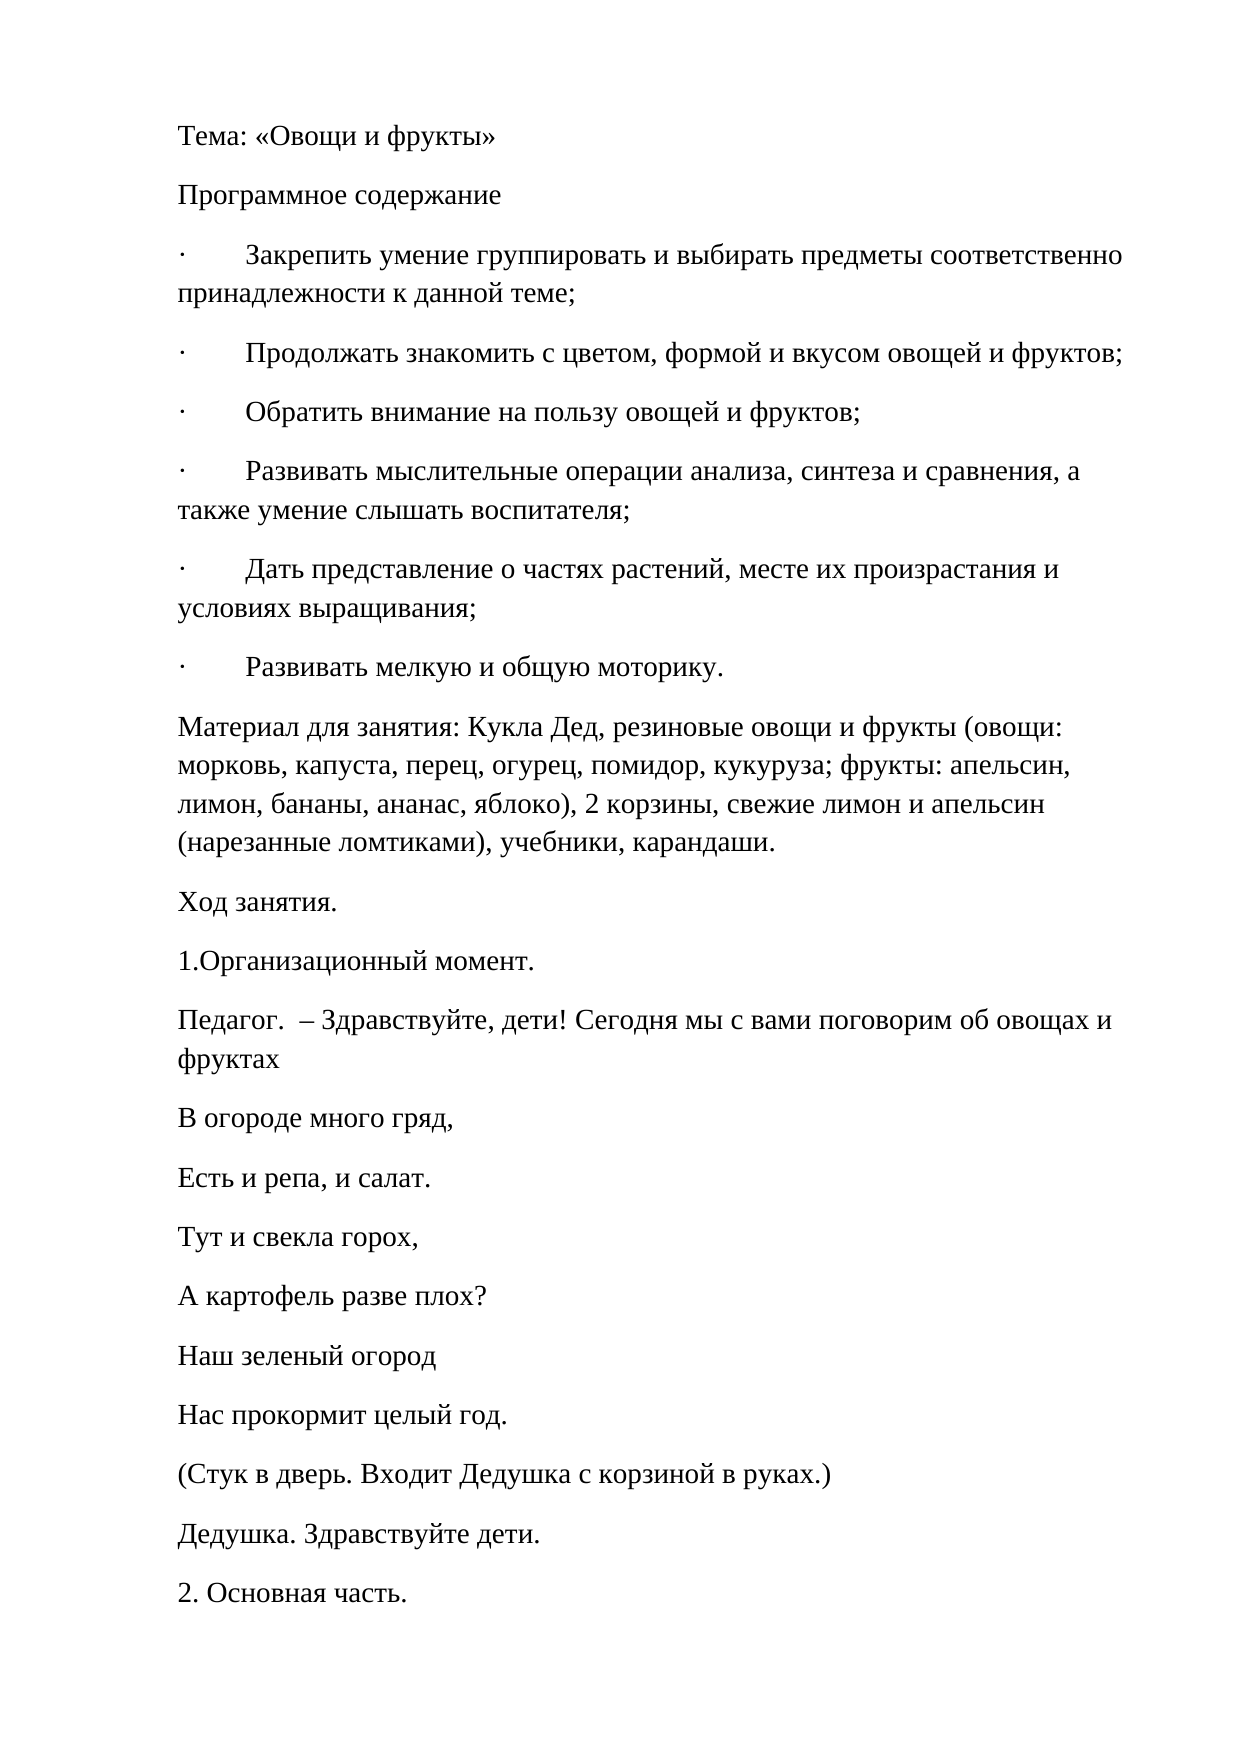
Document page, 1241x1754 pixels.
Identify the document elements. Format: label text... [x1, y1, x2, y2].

text Педагог. – Здравствуйте, дети! Сегодня мы с вами поговорим об овощах и фруктах [177, 1002, 1152, 1074]
text 1.Организационный момент. [177, 943, 1152, 977]
text Ход занятия. [177, 884, 1152, 917]
text · Обратить внимание на пользу овощей и фруктов; [177, 394, 1152, 428]
text Наш зеленый огород [177, 1338, 1152, 1371]
text · Закрепить умение группировать и выбирать предметы соответственно принадлежности к данной теме; [177, 237, 1152, 309]
text · Развивать мелкую и общую моторику. [177, 649, 1152, 683]
text Материал для занятия: Кукла Дед, резиновые овощи и фрукты (овощи: морковь, капуста, перец, огурец, помидор, кукуруза; фрукты: апельсин, лимон, бананы, ананас, яблоко), 2 корзины, свежие лимон и апельсин (нарезанные ломтиками), учебники, карандаши. [177, 709, 1152, 858]
text Тема: «Овощи и фрукты» [177, 118, 1152, 152]
text 2. Основная часть. [177, 1575, 1152, 1609]
text Дедушка. Здравствуйте дети. [177, 1516, 1152, 1549]
text · Развивать мыслительные операции анализа, синтеза и сравнения, а также умение слышать воспитателя; [177, 453, 1152, 526]
text Программное содержание [177, 177, 1152, 211]
text Есть и репа, и салат. [177, 1160, 1152, 1193]
text А картофель разве плох? [177, 1278, 1152, 1312]
text (Стук в дверь. Входит Дедушка с корзиной в руках.) [177, 1457, 1152, 1490]
text В огороде много гряд, [177, 1100, 1152, 1134]
text Тут и свекла горох, [177, 1219, 1152, 1253]
text · Продолжать знакомить с цветом, формой и вкусом овощей и фруктов; [177, 335, 1152, 368]
text Нас прокормит целый год. [177, 1397, 1152, 1431]
text · Дать представление о частях растений, месте их произрастания и условиях выращивания; [177, 551, 1152, 623]
